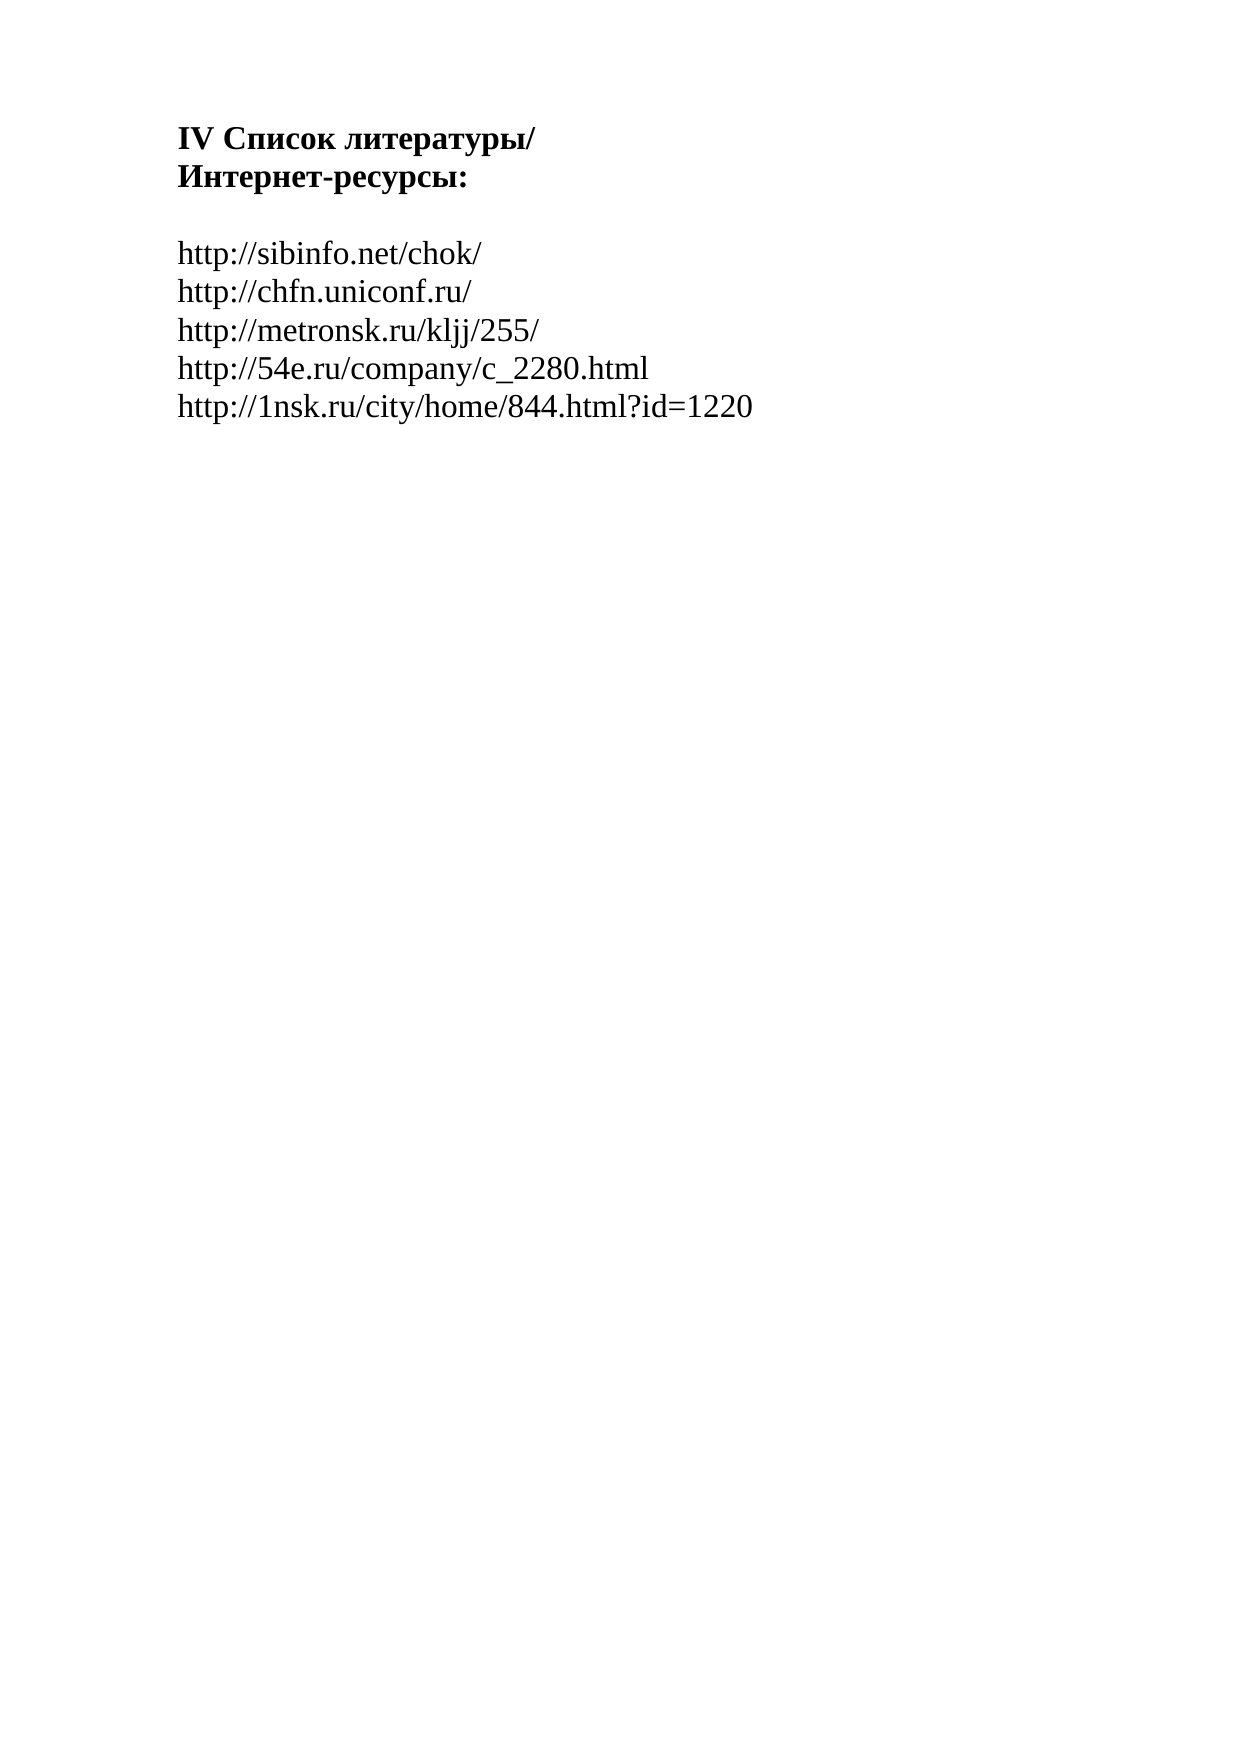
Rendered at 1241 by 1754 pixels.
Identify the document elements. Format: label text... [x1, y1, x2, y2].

text http://chfn.uniconf.ru/ [177, 271, 1152, 310]
text http://metronsk.ru/kljj/255/ [177, 310, 1152, 348]
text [177, 118, 1152, 156]
text http://1nsk.ru/city/home/844.html?id=1220 [177, 386, 1152, 425]
text http://54e.ru/company/c_2280.html [177, 348, 1152, 386]
text http://sibinfo.net/chok/ [177, 233, 1152, 271]
text Интернет-ресурсы: [177, 156, 1152, 195]
